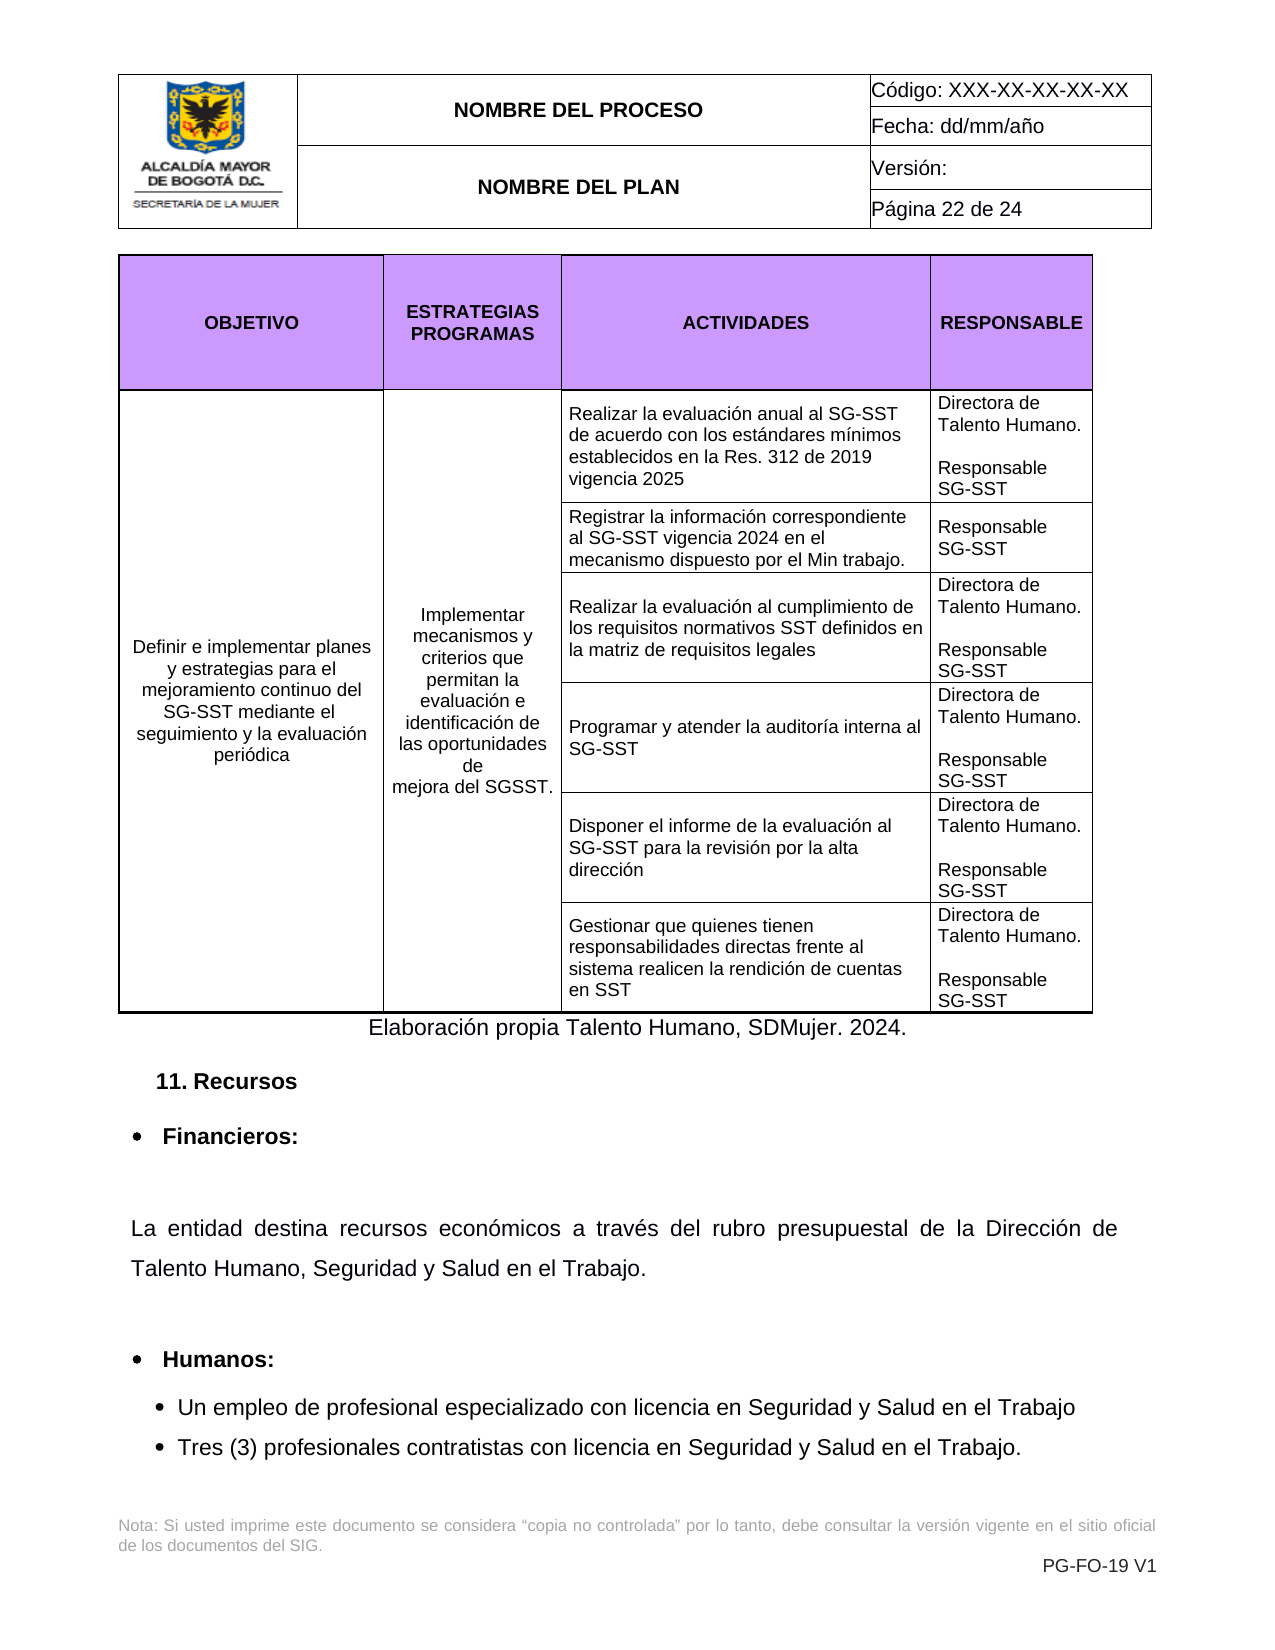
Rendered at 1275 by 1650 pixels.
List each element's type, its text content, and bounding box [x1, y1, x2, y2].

list Financieros: [133, 1123, 1118, 1149]
table_header OBJETIVO [120, 256, 383, 389]
list Humanos: [133, 1346, 1118, 1372]
table_cell Gestionar que quienes tienen responsabilidades directas frente al sistema realicen la rendición de cuentas en SST [562, 903, 930, 1011]
table_cell Directora de Talento Humano. Responsable SG-SST [931, 573, 1092, 682]
table_cell Realizar la evaluación anual al SG-SST de acuerdo con los estándares mínimos establecidos en la Res. 312 de 2019 vigencia 2025 [562, 391, 930, 502]
table_cell Programar y atender la auditoría interna al SG-SST [562, 683, 930, 792]
table_cell Realizar la evaluación al cumplimiento de los requisitos normativos SST definidos en la matriz de requisitos legales [562, 573, 930, 682]
subtitle Recursos [156, 1068, 1157, 1095]
table_header ACTIVIDADES [562, 256, 930, 389]
table_cell Responsable SG-SST [931, 503, 1092, 572]
table_cell Disponer el informe de la evaluación al SG-SST para la revisión por la alta dirección [562, 793, 930, 902]
table_header ESTRATEGIAS PROGRAMAS [384, 255, 561, 389]
text Elaboración propia Talento Humano, SDMujer. 2024. [118, 1013, 1157, 1040]
table_cell Definir e implementar planes y estrategias para el mejoramiento continuo del SG-SST mediante el seguimiento y la evaluación periódica [120, 391, 383, 1011]
table_cell Registrar la información correspondiente al SG-SST vigencia 2024 en el mecanismo dispuesto por el Min trabajo. [562, 503, 930, 572]
table_cell Directora de Talento Humano. Responsable SG-SST [931, 683, 1092, 792]
text La entidad destina recursos económicos a través del rubro presupuestal de la Dirección de Talento Humano, Seguridad y Salud en el Trabajo. [131, 1215, 1118, 1281]
table_cell Implementar mecanismos y criterios que permitan la evaluación e identificación de las oportunidades de mejora del SGSST. [384, 390, 561, 1011]
table_cell Directora de Talento Humano. Responsable SG-SST [931, 903, 1092, 1011]
table_header RESPONSABLE [931, 256, 1092, 389]
table_cell Directora de Talento Humano. Responsable SG-SST [931, 391, 1092, 502]
list Tres (3) profesionales contratistas con licencia en Seguridad y Salud en el Trabajo. [156, 1434, 1118, 1460]
list Un empleo de profesional especializado con licencia en Seguridad y Salud en el Trabajo [156, 1394, 1118, 1421]
table_cell Directora de Talento Humano. Responsable SG-SST [931, 793, 1092, 902]
